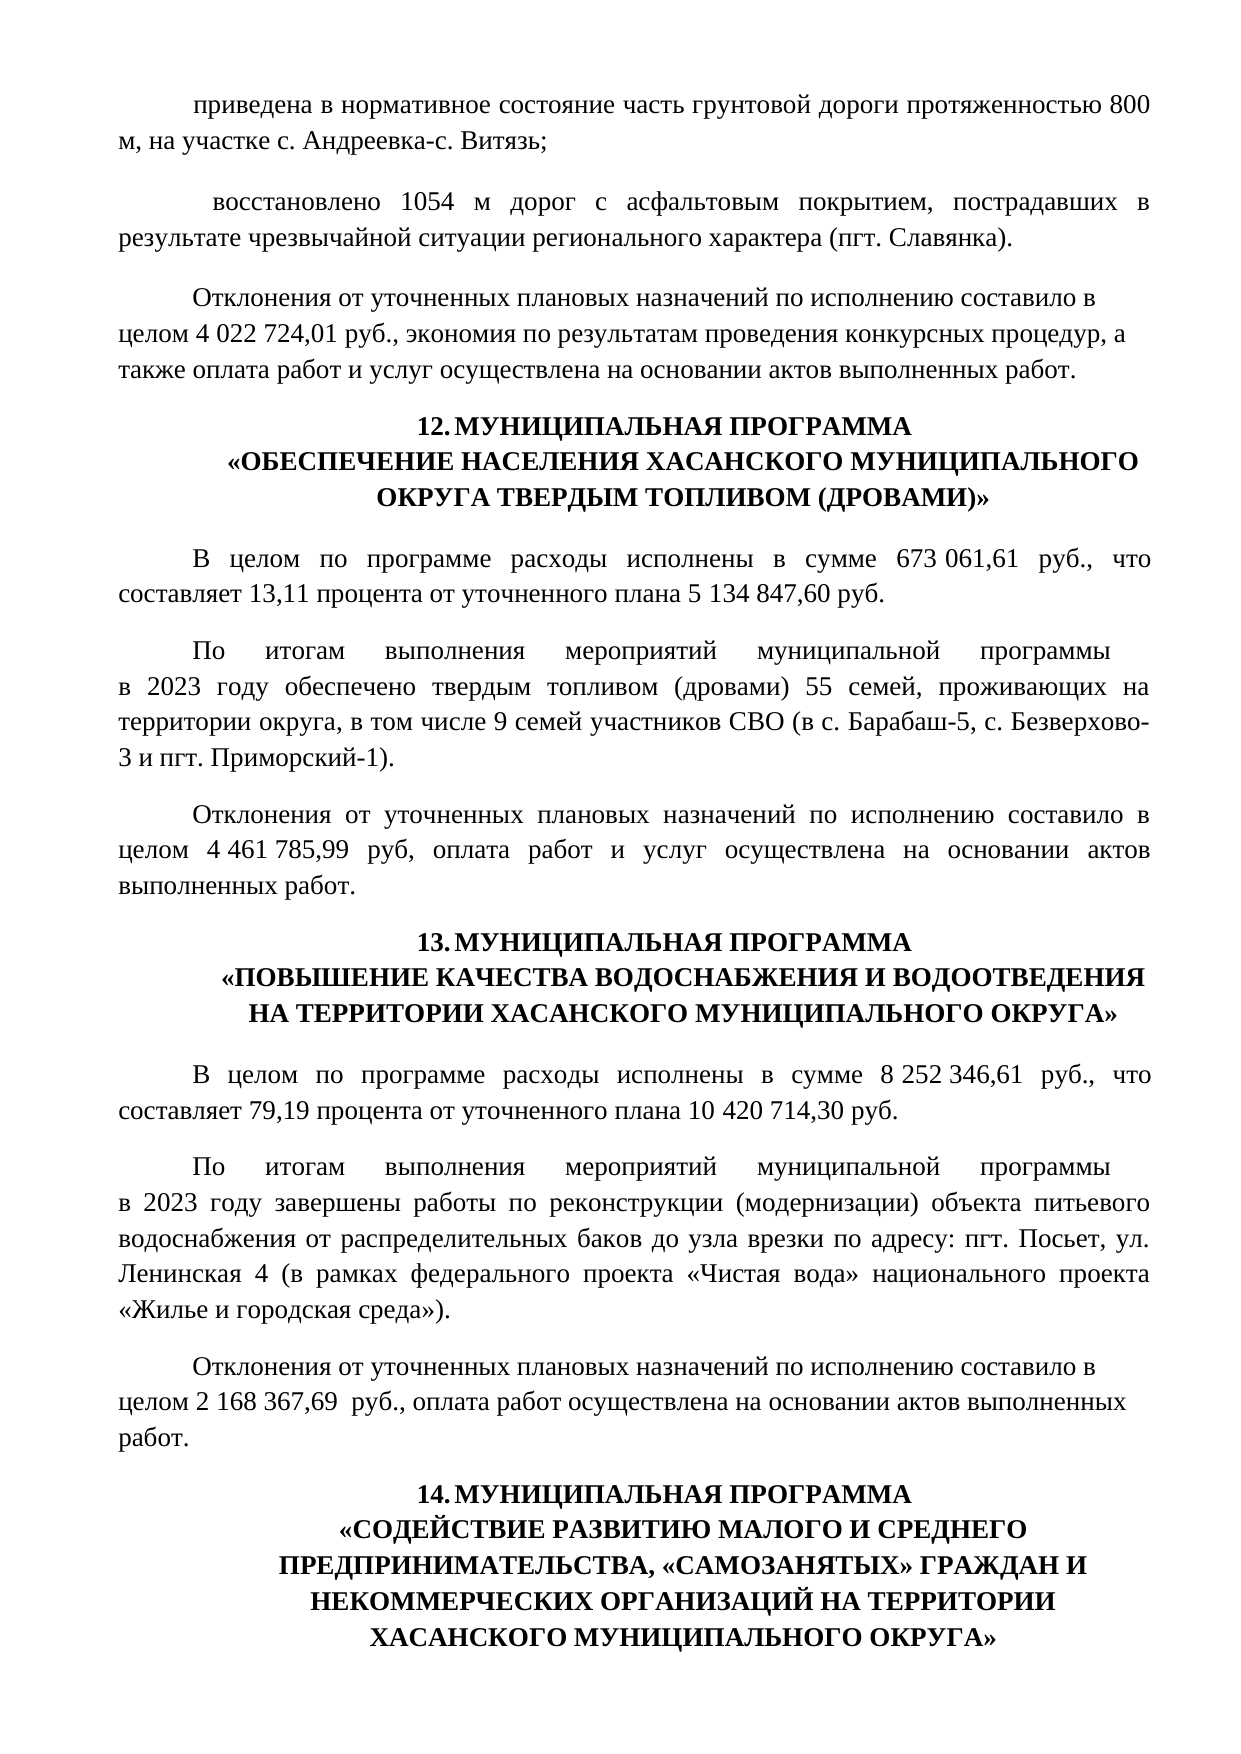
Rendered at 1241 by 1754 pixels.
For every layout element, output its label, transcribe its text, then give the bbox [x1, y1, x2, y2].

list МУНИЦИПАЛЬНАЯ ПРОГРАММА [177, 409, 1152, 441]
text Отклонения от уточненных плановых назначений по исполнению составило в целом 4 022 724,01 руб., экономия по результатам проведения конкурсных процедур, а также оплата работ и услуг осуществлена на основании актов выполненных работ. [118, 282, 1152, 384]
list «ПОВЫШЕНИЕ КАЧЕСТВА ВОДОСНАБЖЕНИЯ И ВОДООТВЕДЕНИЯ НА ТЕРРИТОРИИ ХАСАНСКОГО МУНИЦИПАЛЬНОГО ОКРУГА» [215, 962, 1152, 1028]
list «ОБЕСПЕЧЕНИЕ НАСЕЛЕНИЯ ХАСАНСКОГО МУНИЦИПАЛЬНОГО ОКРУГА ТВЕРДЫМ ТОПЛИВОМ (ДРОВАМИ)» [215, 445, 1152, 512]
text Отклонения от уточненных плановых назначений по исполнению составило в целом 2 168 367,69 руб., оплата работ осуществлена на основании актов выполненных работ. [118, 1350, 1152, 1452]
text приведена в нормативное состояние часть грунтовой дороги протяженностью 800 м, на участке с. Андреевка-с. Витязь; [118, 89, 1152, 156]
list МУНИЦИПАЛЬНАЯ ПРОГРАММА [177, 1478, 1152, 1509]
list «СОДЕЙСТВИЕ РАЗВИТИЮ МАЛОГО И СРЕДНЕГО ПРЕДПРИНИМАТЕЛЬСТВА, «САМОЗАНЯТЫХ» ГРАЖДАН И НЕКОММЕРЧЕСКИХ ОРГАНИЗАЦИЙ НА ТЕРРИТОРИИ ХАСАНСКОГО МУНИЦИПАЛЬНОГО ОКРУГА» [215, 1513, 1152, 1652]
text По итогам выполнения мероприятий муниципальной программы в 2023 году обеспечено твердым топливом (дровами) 55 семей, проживающих на территории округа, в том числе 9 семей участников СВО (в с. Барабаш-5, с. Безверхово-3 и пгт. Приморский-1). [118, 634, 1152, 772]
list МУНИЦИПАЛЬНАЯ ПРОГРАММА [177, 926, 1152, 957]
text По итогам выполнения мероприятий муниципальной программы в 2023 году завершены работы по реконструкции (модернизации) объекта питьевого водоснабжения от распределительных баков до узла врезки по адресу: пгт. Посьет, ул. Ленинская 4 (в рамках федерального проекта «Чистая вода» национального проекта «Жилье и городская среда»). [118, 1150, 1152, 1324]
text В целом по программе расходы исполнены в сумме 673 061,61 руб., что составляет 13,11 процента от уточненного плана 5 134 847,60 руб. [118, 542, 1152, 609]
text В целом по программе расходы исполнены в сумме 8 252 346,61 руб., что составляет 79,19 процента от уточненного плана 10 420 714,30 руб. [118, 1058, 1152, 1125]
text восстановлено 1054 м дорог с асфальтовым покрытием, пострадавших в результате чрезвычайной ситуации регионального характера (пгт. Славянка). [118, 185, 1152, 252]
text Отклонения от уточненных плановых назначений по исполнению составило в целом 4 461 785,99 руб, оплата работ и услуг осуществлена на основании актов выполненных работ. [118, 798, 1152, 900]
